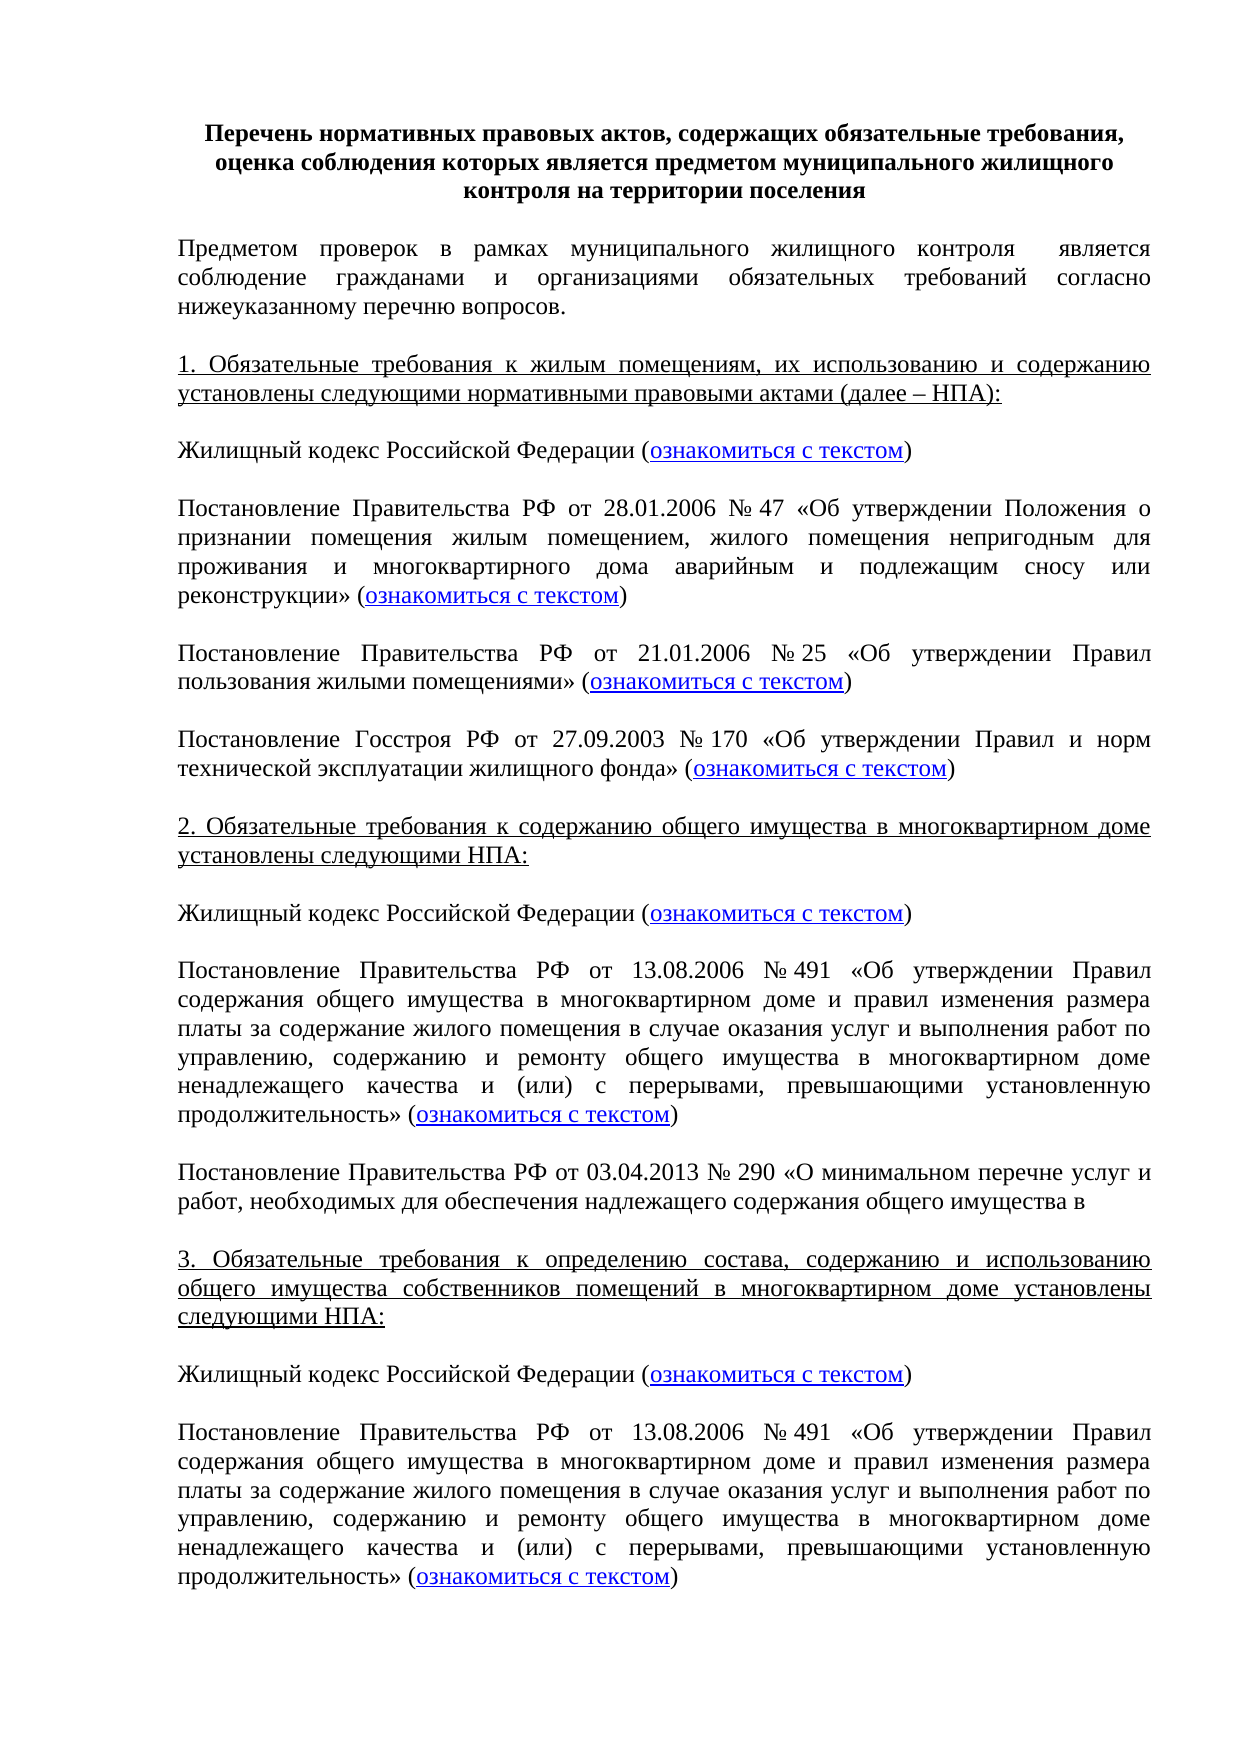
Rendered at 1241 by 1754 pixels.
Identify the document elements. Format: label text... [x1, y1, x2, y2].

text Постановление Госстроя РФ от 27.09.2003 № 170 «Об утверждении Правил и норм технической эксплуатации жилищного фонда» (ознакомиться с текстом) [177, 724, 1152, 782]
text Постановление Правительства РФ от 13.08.2006 № 491 «Об утверждении Правил содержания общего имущества в многоквартирном доме и правил изменения размера платы за содержание жилого помещения в случае оказания услуг и выполнения работ по управлению, содержанию и ремонту общего имущества в многоквартирном доме ненадлежащего качества и (или) с перерывами, превышающими установленную продолжительность» (ознакомиться с текстом) [177, 1417, 1152, 1590]
text Постановление Правительства РФ от 13.08.2006 № 491 «Об утверждении Правил содержания общего имущества в многоквартирном доме и правил изменения размера платы за содержание жилого помещения в случае оказания услуг и выполнения работ по управлению, содержанию и ремонту общего имущества в многоквартирном доме ненадлежащего качества и (или) с перерывами, превышающими установленную продолжительность» (ознакомиться с текстом) [177, 956, 1152, 1128]
text Постановление Правительства РФ от 03.04.2013 № 290 «О минимальном перечне услуг и работ, необходимых для обеспечения надлежащего содержания общего имущества в [177, 1157, 1152, 1215]
text 1. Обязательные требования к жилым помещениям, их использованию и содержанию установлены следующими нормативными правовыми актами (далее – НПА): [177, 349, 1152, 406]
text Жилищный кодекс Российской Федерации (ознакомиться с текстом) [177, 1359, 1152, 1388]
text Предметом проверок в рамках муниципального жилищного контроля является соблюдение гражданами и организациями обязательных требований согласно нижеуказанному перечню вопросов. [177, 233, 1152, 320]
text Перечень нормативных правовых актов, содержащих обязательные требования, оценка соблюдения которых является предметом муниципального жилищного контроля на территории поселения [177, 118, 1152, 204]
text 3. Обязательные требования к определению состава, содержанию и использованию общего имущества собственников помещений в многоквартирном доме установлены следующими НПА: [177, 1299, 1152, 1330]
text 2. Обязательные требования к содержанию общего имущества в многоквартирном доме установлены следующими НПА: [177, 811, 1152, 868]
text Постановление Правительства РФ от 21.01.2006 № 25 «Об утверждении Правил пользования жилыми помещениями» (ознакомиться с текстом) [177, 638, 1152, 695]
text Постановление Правительства РФ от 28.01.2006 № 47 «Об утверждении Положения о признании помещения жилым помещением, жилого помещения непригодным для проживания и многоквартирного дома аварийным и подлежащим сносу или реконструкции» (ознакомиться с текстом) [177, 493, 1152, 608]
text Жилищный кодекс Российской Федерации (ознакомиться с текстом) [177, 898, 1152, 926]
text 3. Обязательные требования к определению состава, содержанию и использованию общего имущества собственников помещений в многоквартирном доме установлены следующими НПА: [177, 1244, 1152, 1269]
text Жилищный кодекс Российской Федерации (ознакомиться с текстом) [177, 436, 1152, 464]
text 3. Обязательные требования к определению состава, содержанию и использованию общего имущества собственников помещений в многоквартирном доме установлены следующими НПА: [177, 1270, 1152, 1298]
